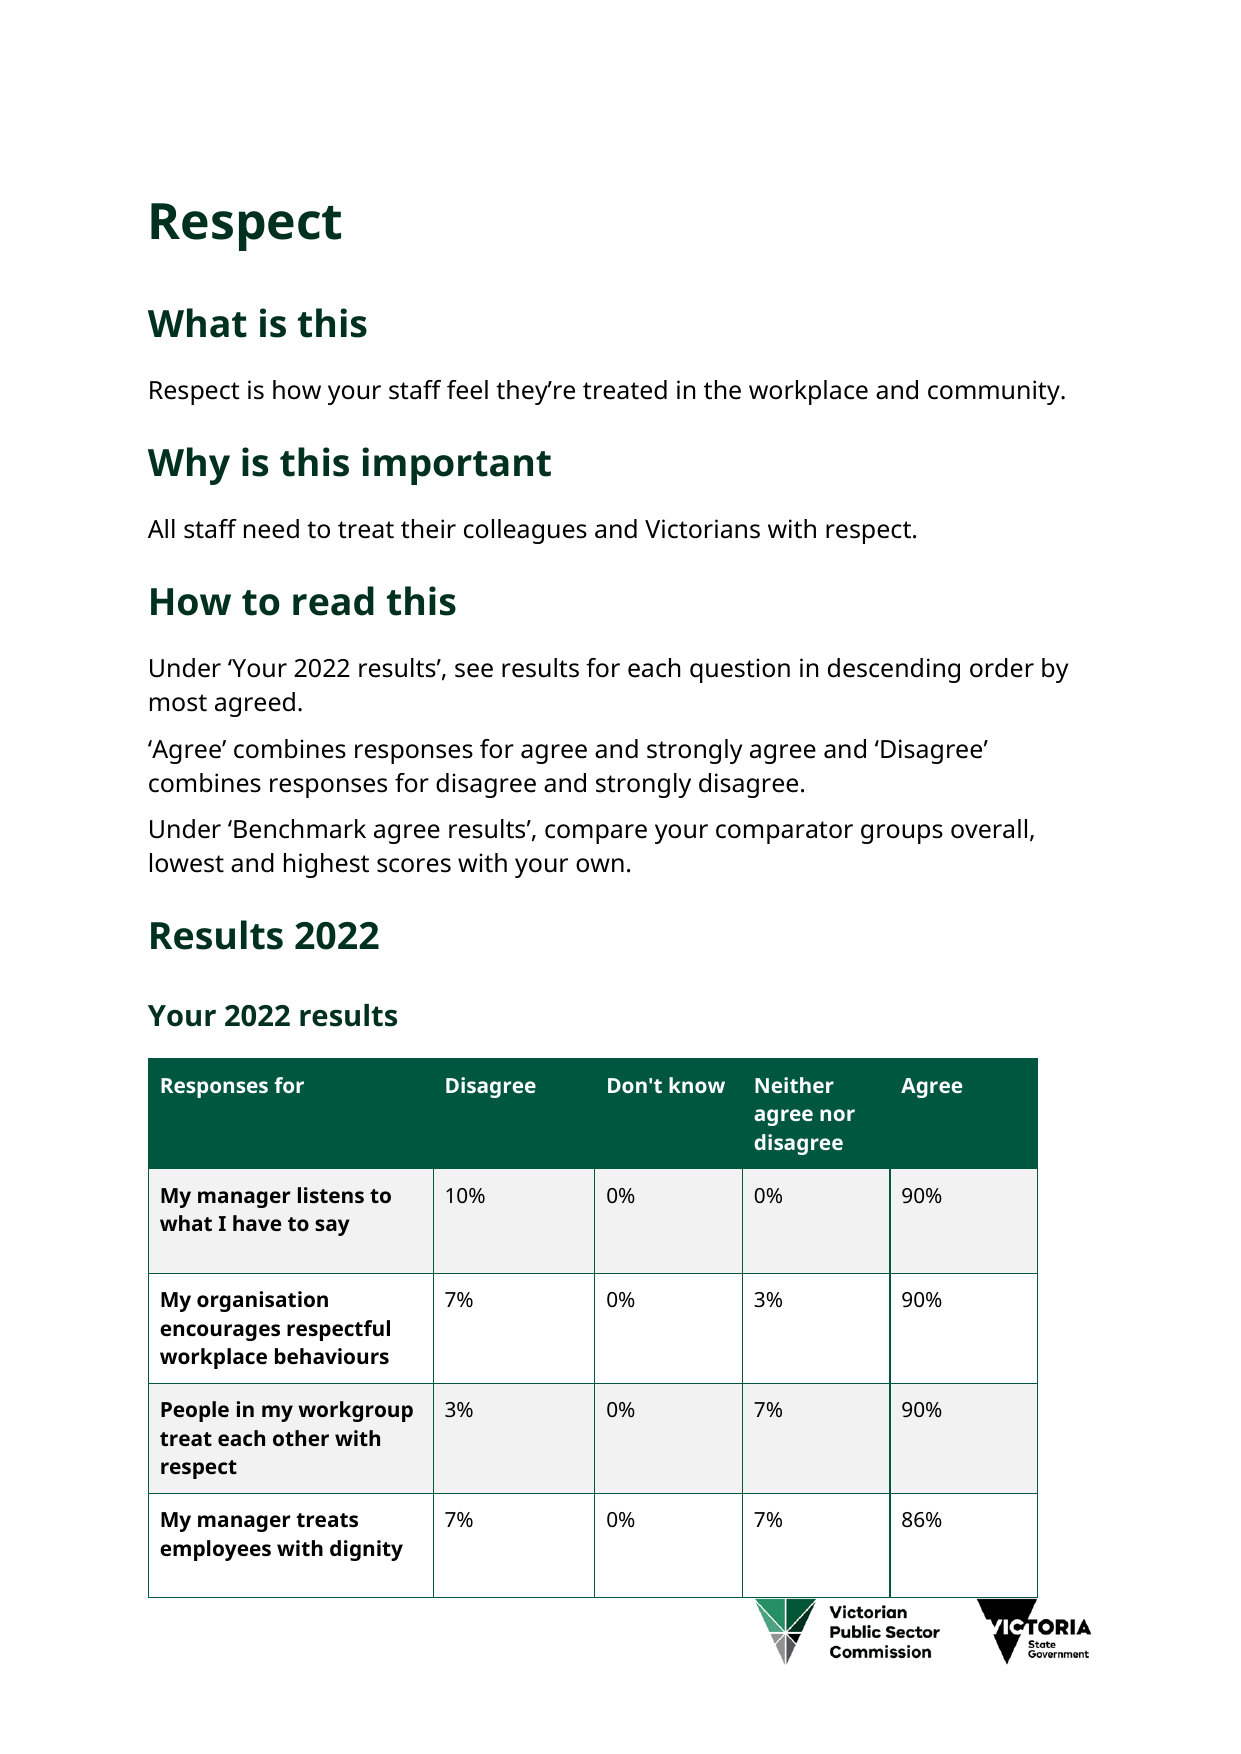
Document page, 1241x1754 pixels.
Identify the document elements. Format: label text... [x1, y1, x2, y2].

text Under ‘Your 2022 results’, see results for each question in descending order by most agreed. [148, 651, 1092, 719]
subtitle Your 2022 results [148, 996, 1092, 1035]
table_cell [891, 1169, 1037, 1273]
subtitle Results 2022 [148, 909, 1092, 960]
text ‘Agree’ combines responses for agree and strongly agree and ‘Disagree’ combines responses for disagree and strongly disagree. [148, 731, 1092, 799]
text Respect is how your staff feel they’re treated in the workplace and community. [148, 373, 1092, 407]
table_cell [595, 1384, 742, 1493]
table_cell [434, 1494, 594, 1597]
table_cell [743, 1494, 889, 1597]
subtitle What is this [148, 297, 1092, 348]
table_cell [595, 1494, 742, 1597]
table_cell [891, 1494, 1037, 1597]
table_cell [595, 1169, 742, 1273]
text All staff need to treat their colleagues and Victorians with respect. [148, 512, 1092, 546]
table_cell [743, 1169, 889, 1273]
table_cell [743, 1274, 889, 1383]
subtitle How to read this [148, 575, 1092, 626]
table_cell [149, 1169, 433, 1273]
subtitle Respect [148, 186, 1092, 254]
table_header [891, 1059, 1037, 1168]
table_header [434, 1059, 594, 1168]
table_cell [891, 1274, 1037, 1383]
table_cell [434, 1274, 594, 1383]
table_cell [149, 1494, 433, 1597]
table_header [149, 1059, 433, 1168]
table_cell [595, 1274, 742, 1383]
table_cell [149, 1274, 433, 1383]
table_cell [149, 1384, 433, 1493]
text Under ‘Benchmark agree results’, compare your comparator groups overall, lowest and highest scores with your own. [148, 812, 1092, 880]
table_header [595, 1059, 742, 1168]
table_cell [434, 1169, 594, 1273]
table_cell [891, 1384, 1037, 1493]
picture [754, 1598, 1093, 1666]
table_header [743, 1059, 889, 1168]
subtitle Why is this important [148, 436, 1092, 487]
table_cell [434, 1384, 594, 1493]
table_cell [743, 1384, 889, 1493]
